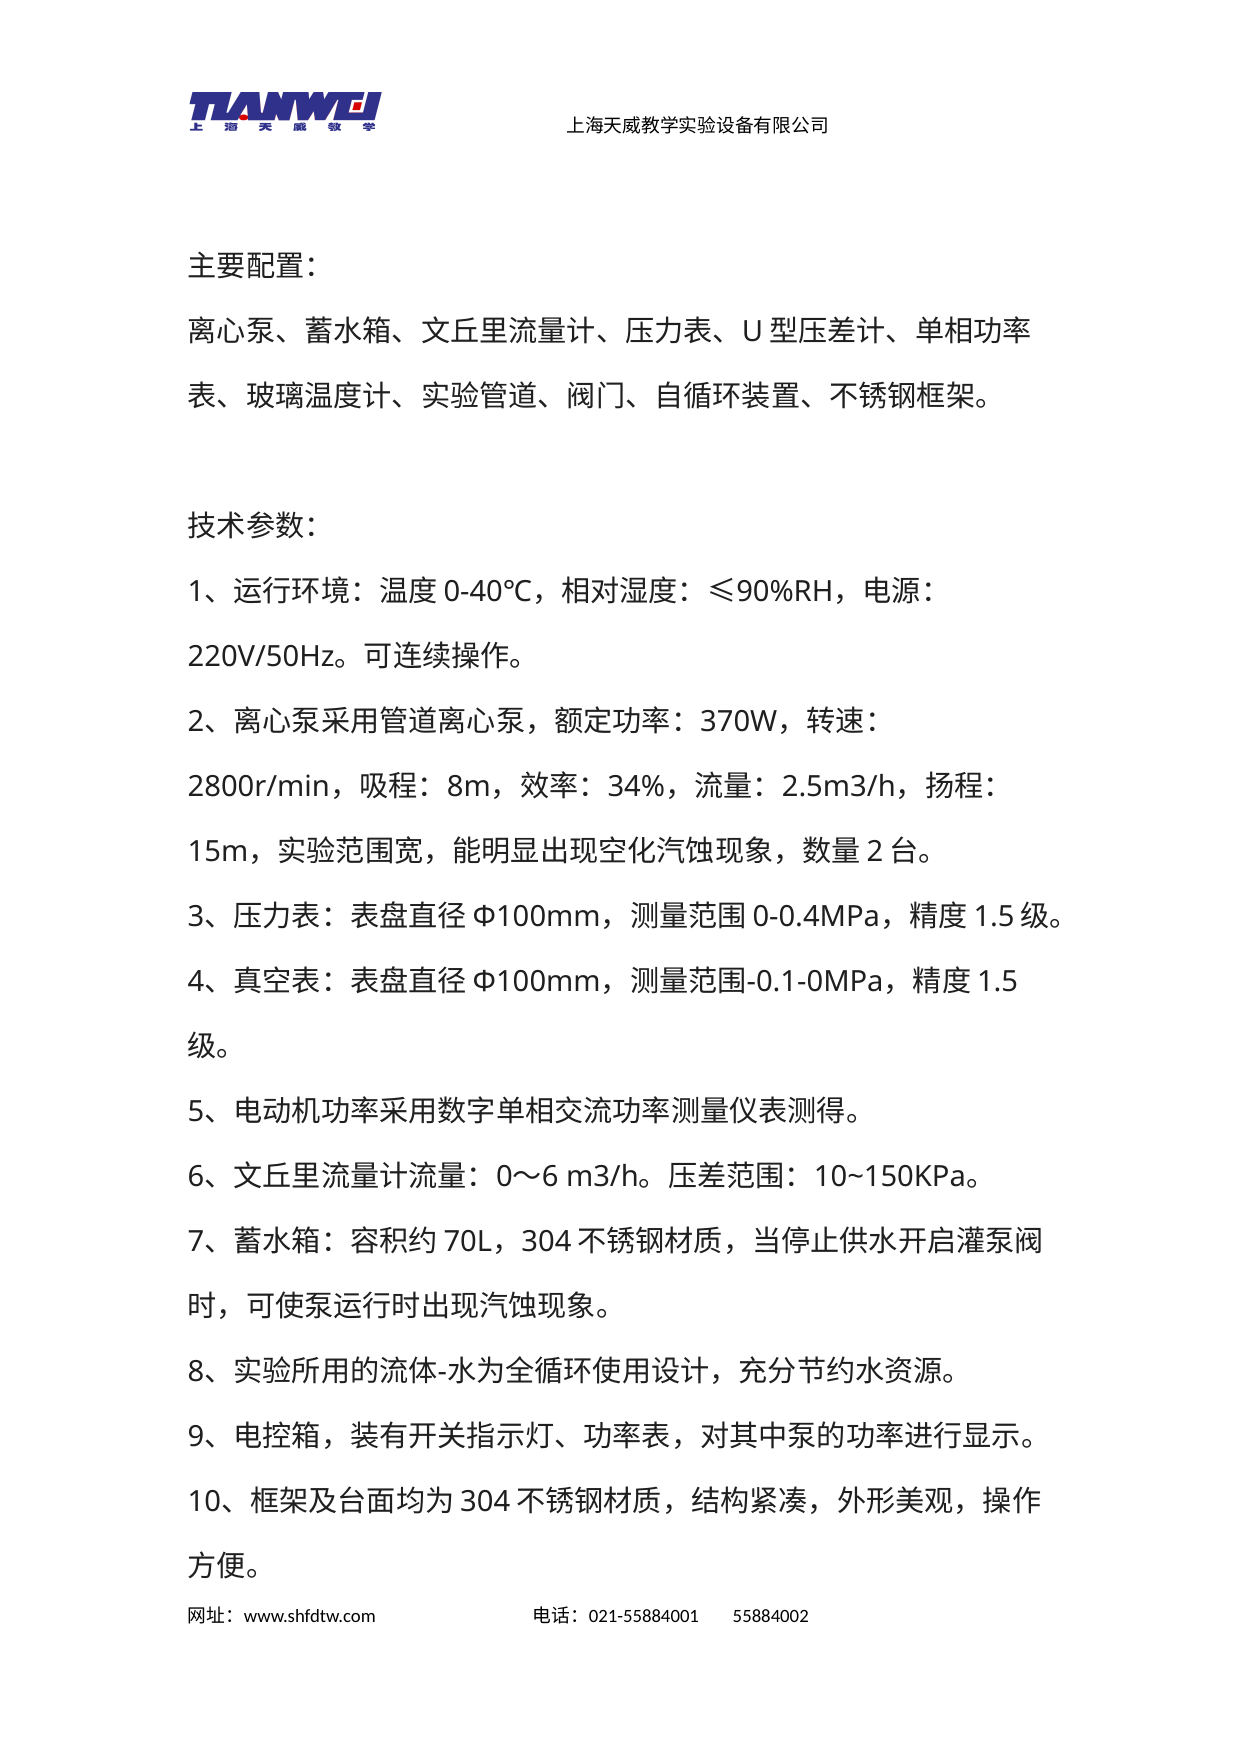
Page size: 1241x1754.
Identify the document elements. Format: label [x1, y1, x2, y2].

text [187, 167, 1053, 1597]
picture [187, 90, 385, 133]
